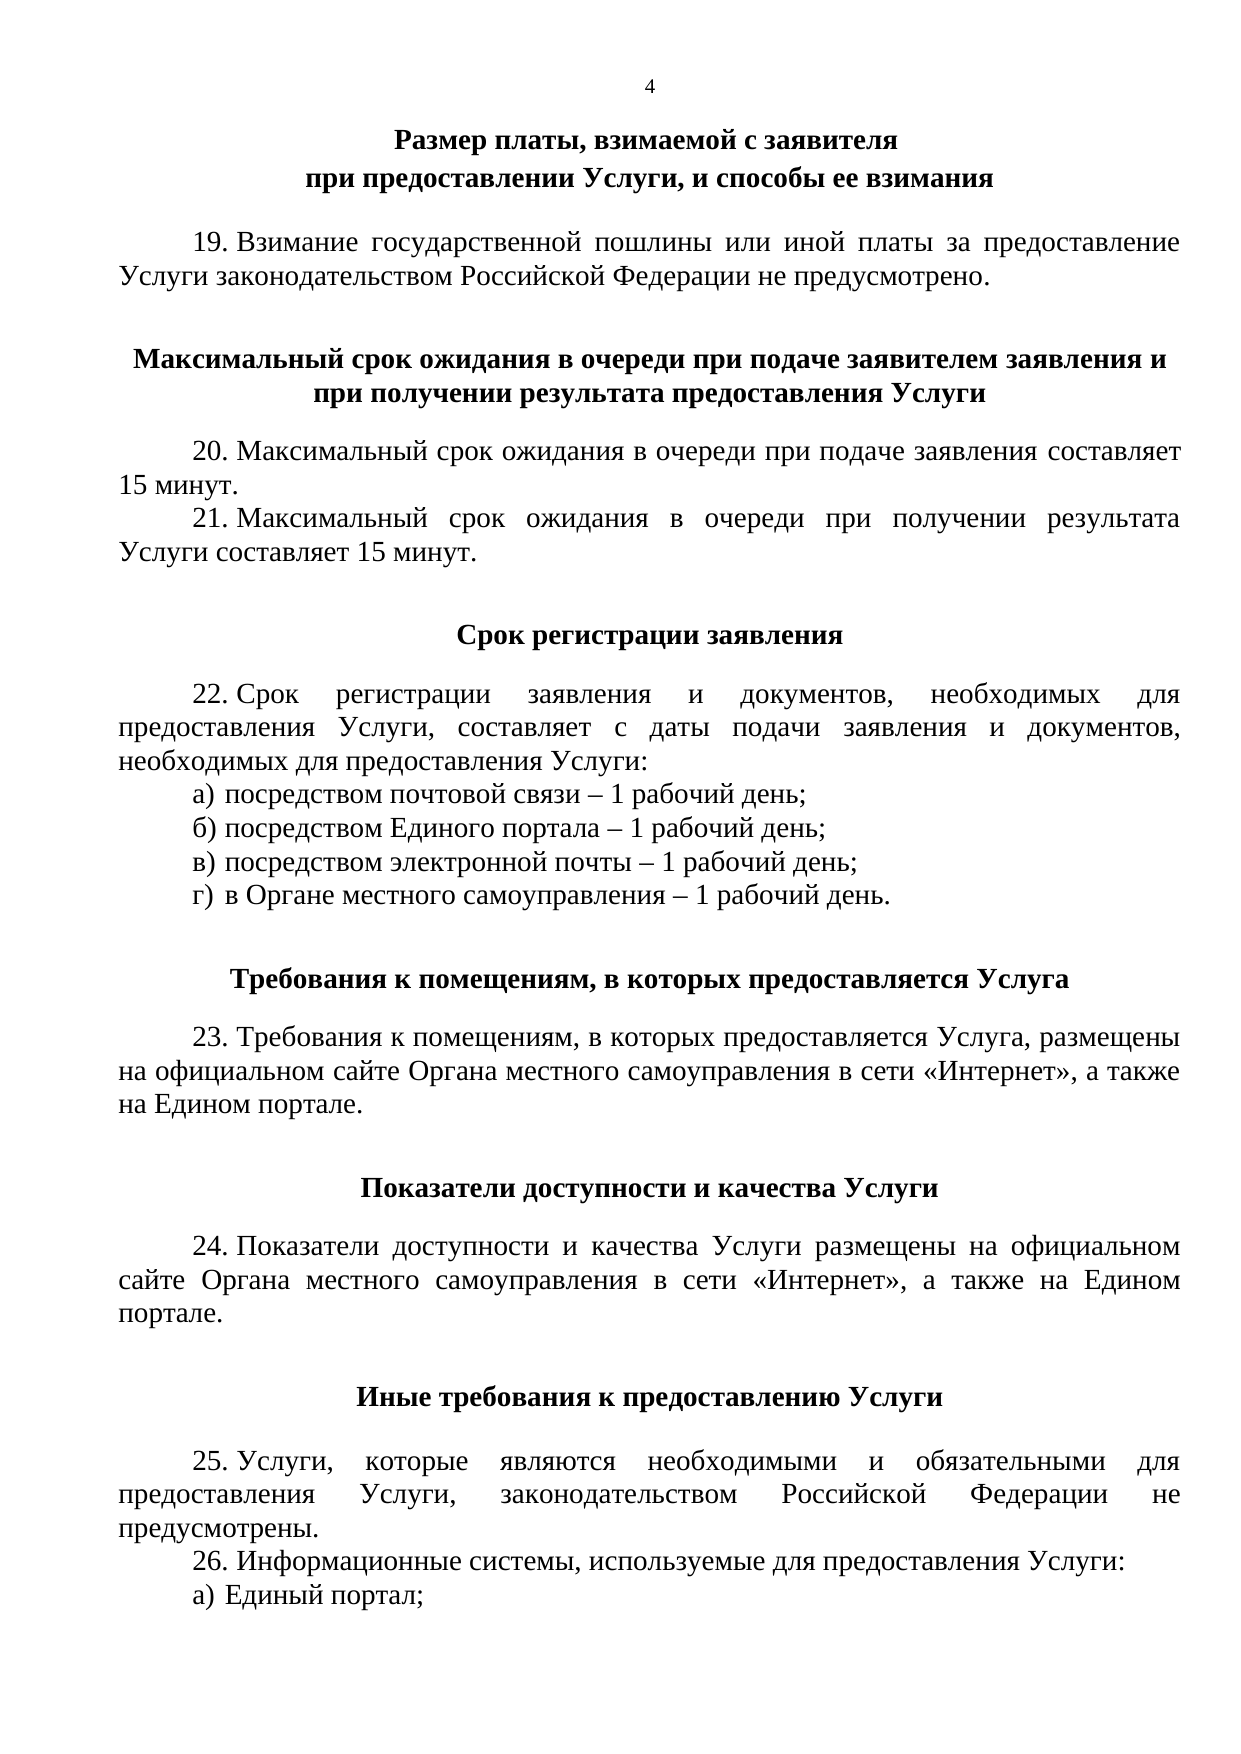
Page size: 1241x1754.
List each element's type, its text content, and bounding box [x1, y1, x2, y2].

text Требования к помещениям, в которых предоставляется Услуга [118, 961, 1181, 994]
list Максимальный срок ожидания в очереди при подаче заявления составляет 15 минут. [118, 433, 1181, 500]
list Максимальный срок ожидания в очереди при получении результата Услуги составляет 15 минут. [118, 500, 1181, 567]
list Услуги, которые являются необходимыми и обязательными для предоставления Услуги, законодательством Российской Федерации не предусмотрены. [118, 1443, 1181, 1543]
list посредством электронной почты – 1 рабочий день; [118, 844, 1181, 877]
text Максимальный срок ожидания в очереди при подаче заявителем заявления и при получении результата предоставления Услуги [118, 341, 1181, 408]
list Показатели доступности и качества Услуги размещены на официальном сайте Органа местного самоуправления в сети «Интернет», а также на Едином портале. [118, 1228, 1181, 1329]
list в Органе местного самоуправления – 1 рабочий день. [118, 877, 1181, 911]
list Единый портал; [118, 1577, 1181, 1610]
text Размер платы, взимаемой с заявителя при предоставлении Услуги, и способы ее взимания [118, 122, 1181, 194]
list Взимание государственной пошлины или иной платы за предоставление Услуги законодательством Российской Федерации не предусмотрено. [118, 224, 1181, 291]
list Срок регистрации заявления и документов, необходимых для предоставления Услуги, составляет с даты подачи заявления и документов, необходимых для предоставления Услуги: [118, 676, 1181, 777]
text Иные требования к предоставлению Услуги [118, 1379, 1181, 1413]
list посредством почтовой связи – 1 рабочий день; [118, 777, 1181, 810]
list Требования к помещениям, в которых предоставляется Услуга, размещены на официальном сайте Органа местного самоуправления в сети «Интернет», а также на Едином портале. [118, 1019, 1181, 1120]
text Показатели доступности и качества Услуги [118, 1170, 1181, 1203]
text Срок регистрации заявления [118, 617, 1181, 651]
list Информационные системы, используемые для предоставления Услуги: [118, 1543, 1181, 1577]
list посредством Единого портала – 1 рабочий день; [118, 810, 1181, 844]
